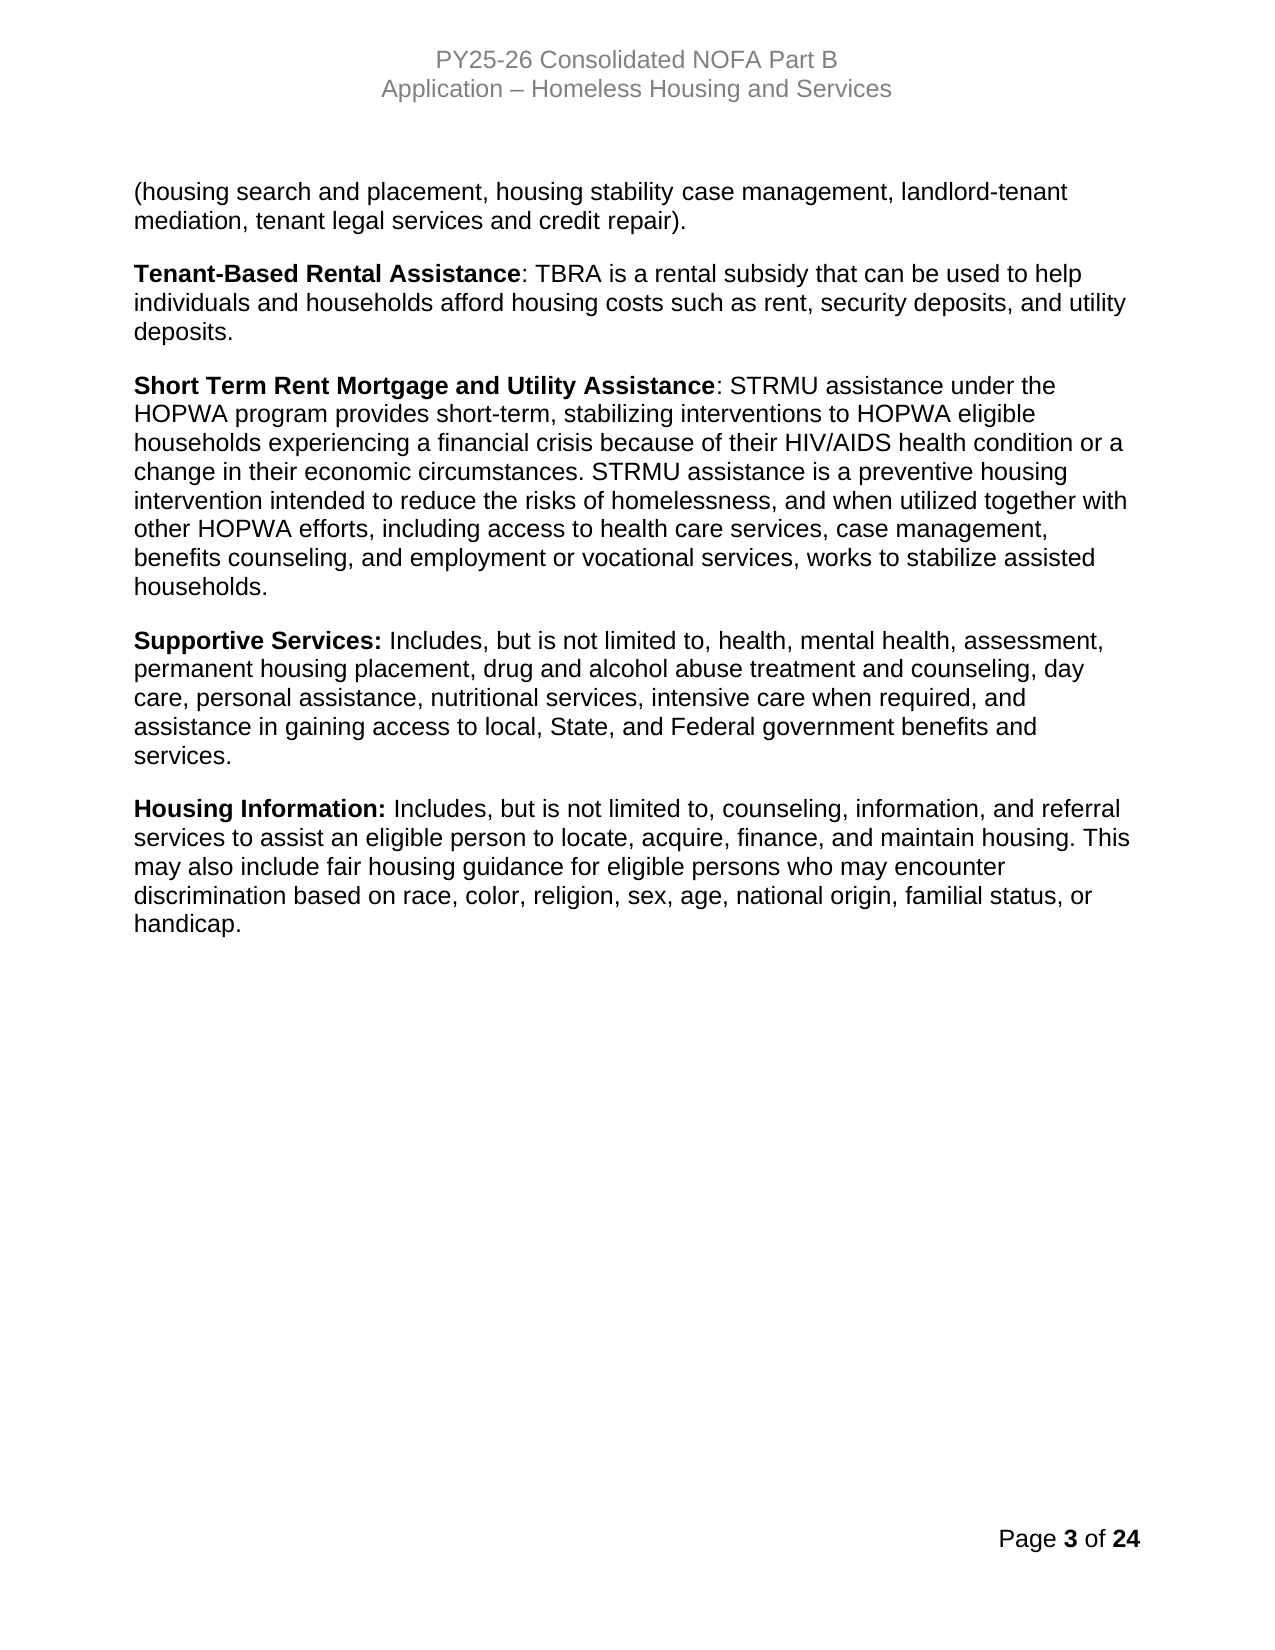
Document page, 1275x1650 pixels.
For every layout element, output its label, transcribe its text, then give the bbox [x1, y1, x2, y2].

text Tenant-Based Rental Assistance: TBRA is a rental subsidy that can be used to help individuals and households afford housing costs such as rent, security deposits, and utility deposits. [133, 259, 1140, 346]
text Housing Information: Includes, but is not limited to, counseling, information, and referral services to assist an eligible person to locate, acquire, finance, and maintain housing. This may also include fair housing guidance for eligible persons who may encounter discrimination based on race, color, religion, sex, age, national origin, familial status, or handicap. [133, 794, 1140, 938]
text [133, 177, 1140, 234]
text Short Term Rent Mortgage and Utility Assistance: STRMU assistance under the HOPWA program provides short-term, stabilizing interventions to HOPWA eligible households experiencing a financial crisis because of their HIV/AIDS health condition or a change in their economic circumstances. STRMU assistance is a preventive housing intervention intended to reduce the risks of homelessness, and when utilized together with other HOPWA efforts, including access to health care services, case management, benefits counseling, and employment or vocational services, works to stabilize assisted households. [133, 371, 1140, 601]
text Supportive Services: Includes, but is not limited to, health, mental health, assessment, permanent housing placement, drug and alcohol abuse treatment and counseling, day care, personal assistance, nutritional services, intensive care when required, and assistance in gaining access to local, State, and Federal government benefits and services. [133, 626, 1140, 769]
